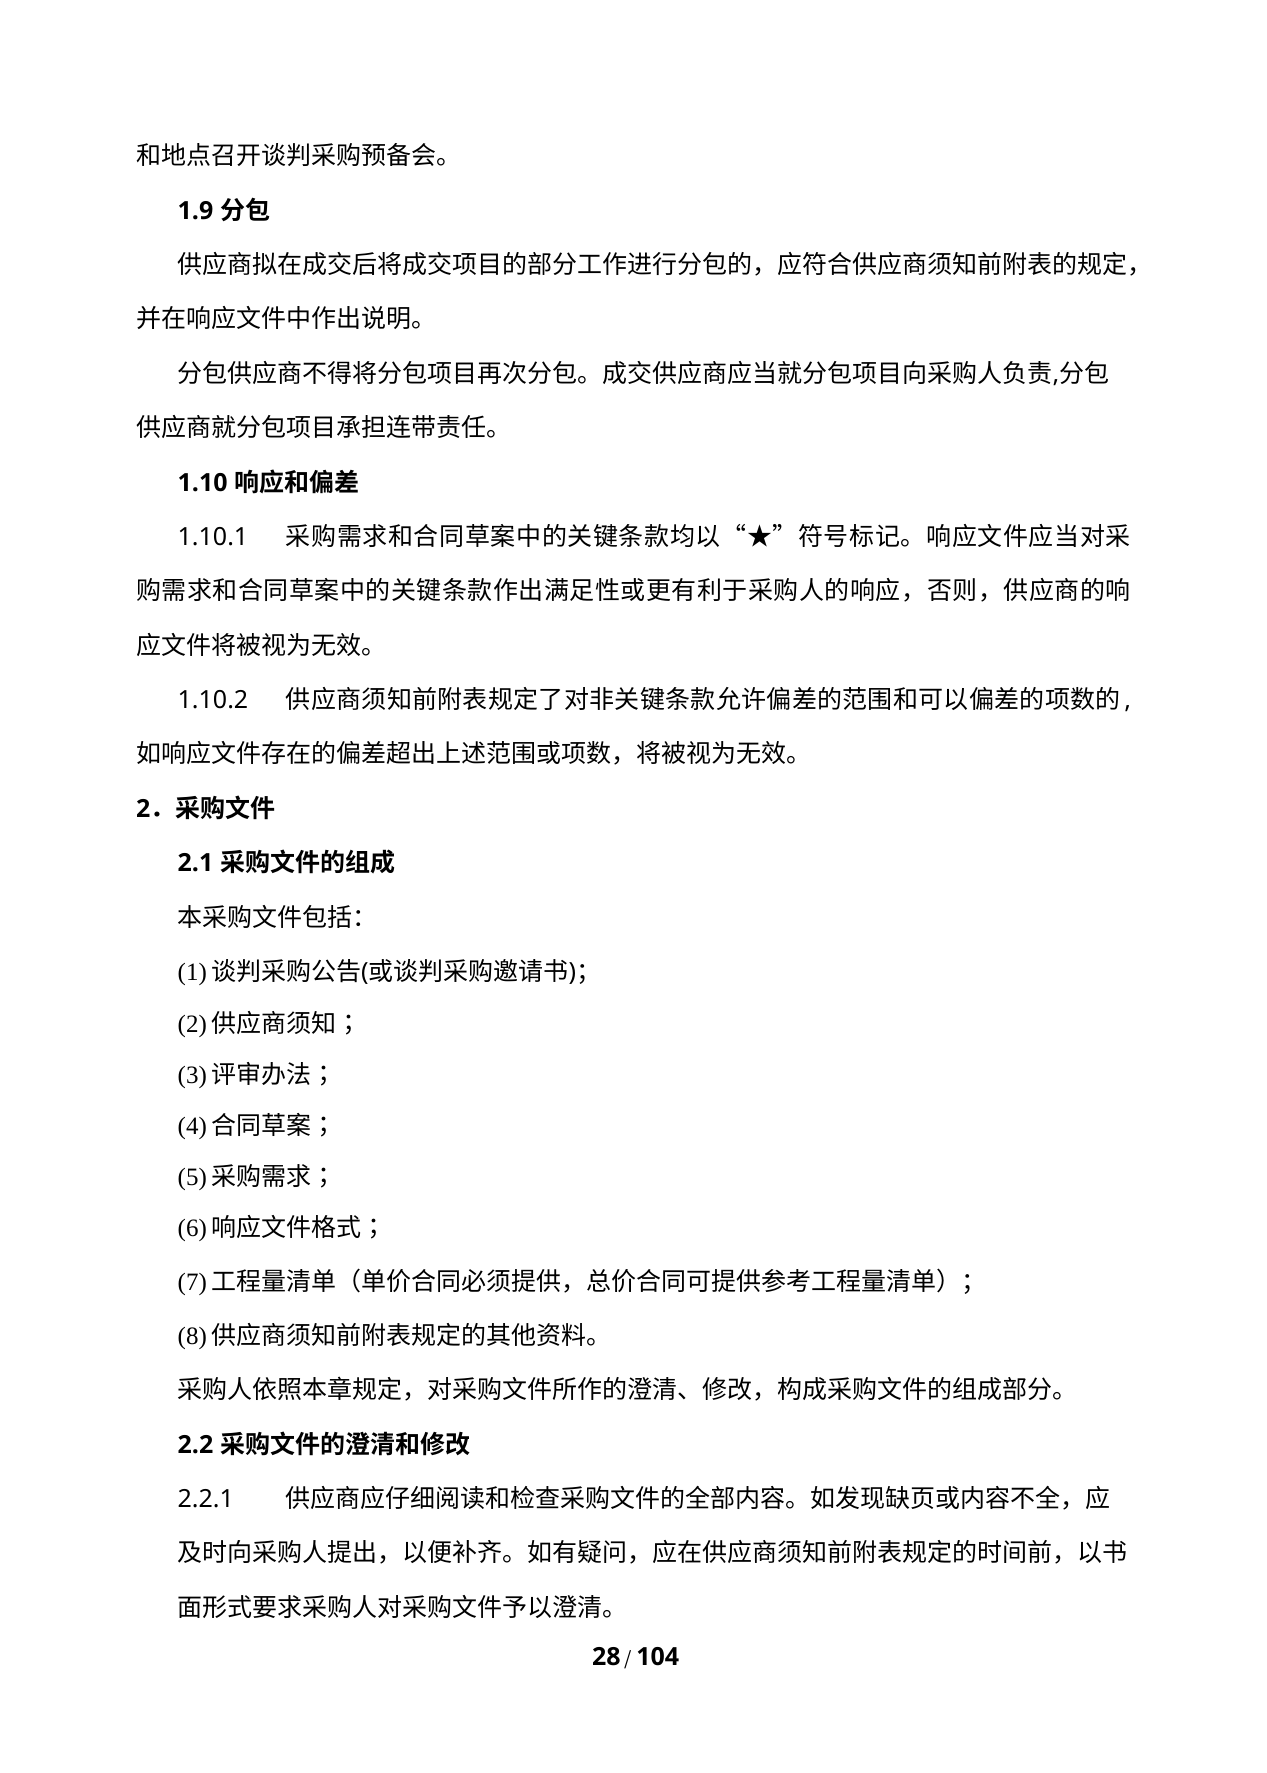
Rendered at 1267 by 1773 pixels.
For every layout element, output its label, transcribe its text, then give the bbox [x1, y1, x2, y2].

text 分包供应商不得将分包项目再次分包。成交供应商应当就分包项目向采购人负责,分包供应商就分包项目承担连带责任。 [136, 353, 1131, 444]
text 供应商拟在成交后将成交项目的部分工作进行分包的，应符合供应商须知前附表的规定，并在响应文件中作出说明。 [136, 244, 1131, 335]
subtitle 2．采购文件 [136, 788, 1131, 824]
text 1.9 分包 [177, 190, 1131, 226]
text 1.10.2 供应商须知前附表规定了对非关键条款允许偏差的范围和可以偏差的项数的,如响应文件存在的偏差超出上述范围或项数，将被视为无效。 [136, 679, 1131, 770]
text 2.1 采购文件的组成 [177, 843, 1131, 879]
text 1.10 响应和偏差 [177, 462, 1131, 498]
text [136, 136, 1131, 172]
list 供应商须知； [136, 1006, 1131, 1040]
text 1.10.1 采购需求和合同草案中的关键条款均以“★”符号标记。响应文件应当对采购需求和合同草案中的关键条款作出满足性或更有利于采购人的响应，否则，供应商的响应文件将被视为无效。 [136, 516, 1131, 661]
list 采购需求； [136, 1159, 1131, 1193]
list 2.2.1 供应商应仔细阅读和检查采购文件的全部内容。如发现缺页或内容不全，应及时向采购人提出，以便补齐。如有疑问，应在供应商须知前附表规定的时间前，以书面形式要求采购人对采购文件予以澄清。 [177, 1478, 1131, 1623]
text 采购人依照本章规定，对采购文件所作的澄清、修改，构成采购文件的组成部分。 [136, 1370, 1131, 1406]
list 响应文件格式； [136, 1210, 1131, 1244]
list 谈判采购公告(或谈判采购邀请书)； [136, 951, 1131, 988]
list 供应商须知前附表规定的其他资料。 [136, 1315, 1131, 1352]
text 2.2 采购文件的澄清和修改 [177, 1424, 1131, 1460]
text 本采购文件包括： [136, 897, 1131, 933]
list 合同草案； [136, 1108, 1131, 1142]
list 工程量清单（单价合同必须提供，总价合同可提供参考工程量清单）； [136, 1261, 1131, 1297]
list 评审办法； [136, 1057, 1131, 1091]
